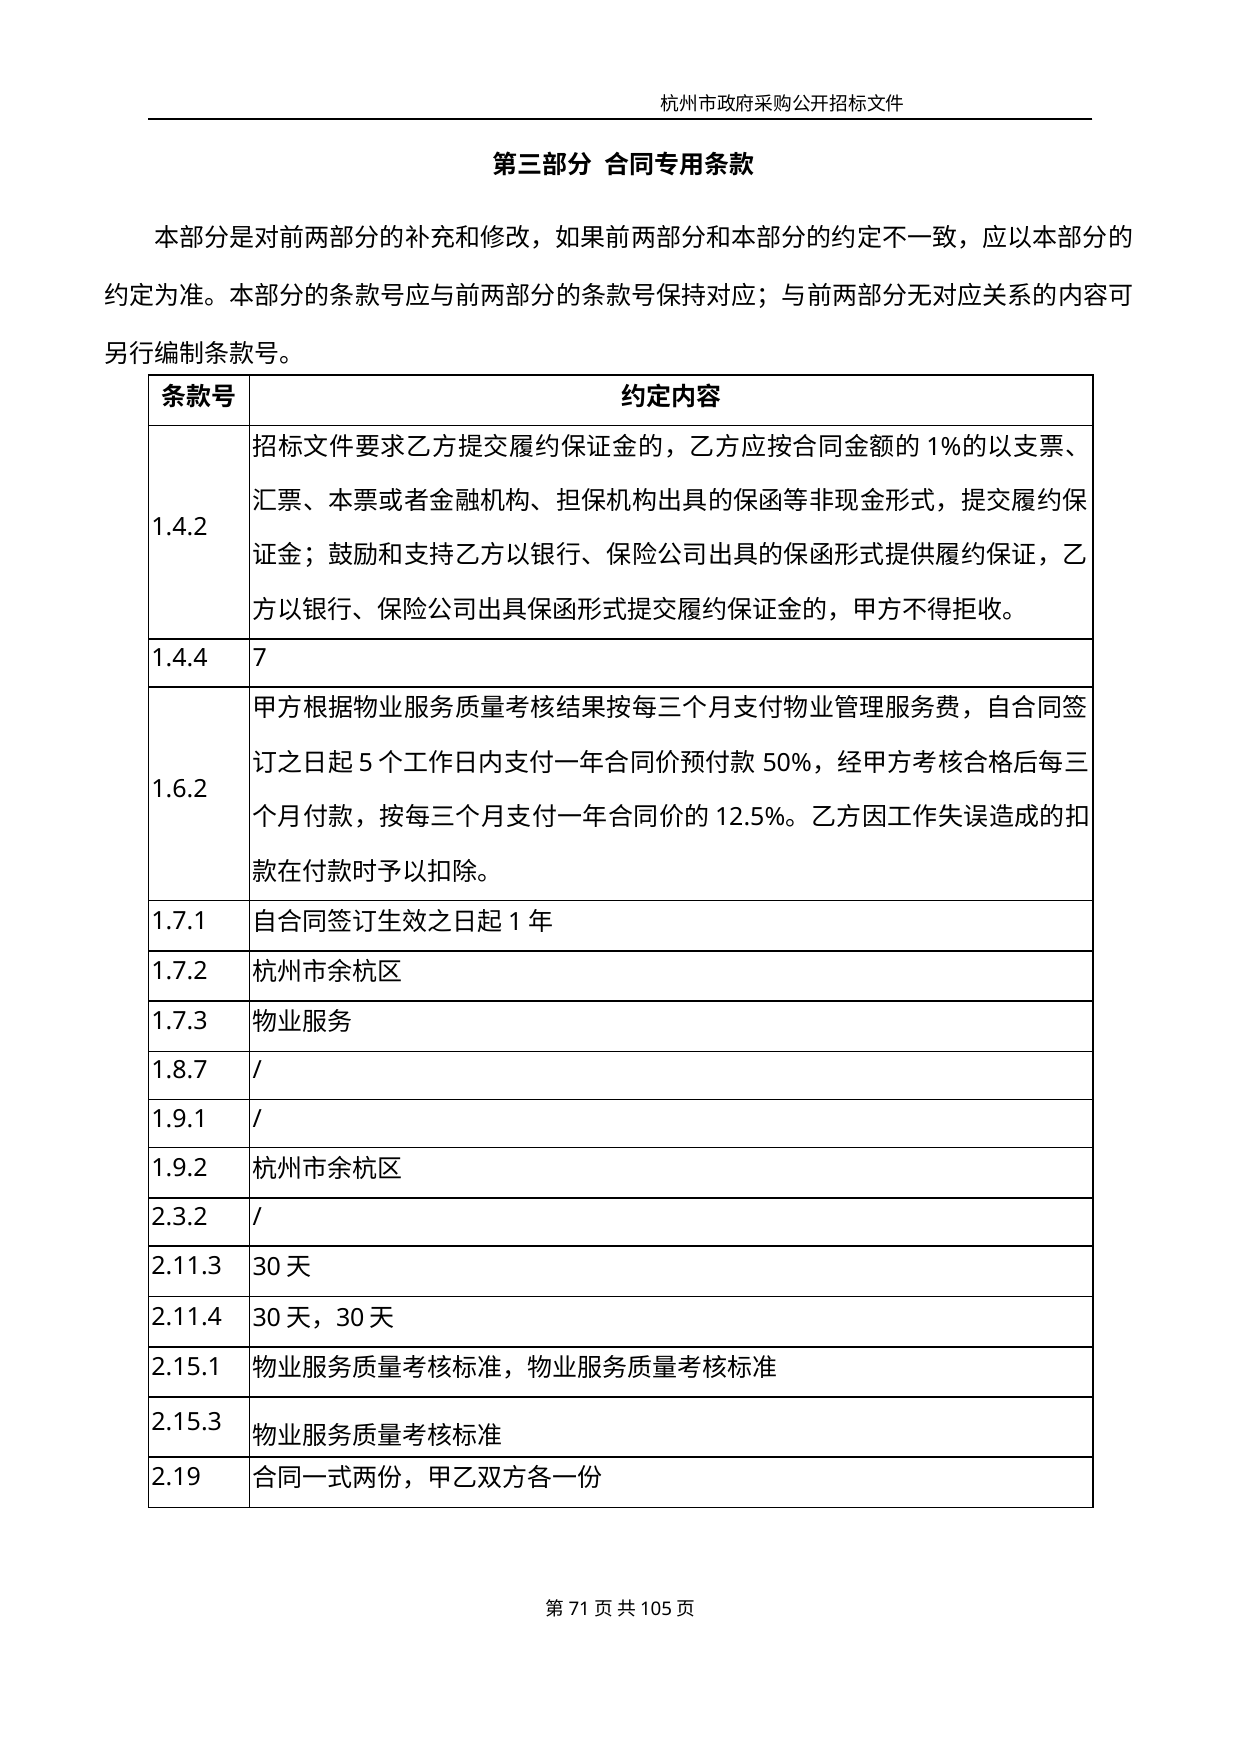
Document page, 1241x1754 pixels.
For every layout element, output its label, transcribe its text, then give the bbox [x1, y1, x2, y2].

table_cell 1.7.2 [149, 952, 249, 1000]
table_cell 1.7.3 [149, 1002, 249, 1051]
table_cell 1.4.4 [149, 640, 249, 686]
table_cell 2.19 [149, 1458, 249, 1506]
text 第三部分 合同专用条款 [148, 145, 1092, 181]
table_cell 2.11.3 [149, 1247, 249, 1296]
table_cell 1.9.1 [149, 1100, 249, 1147]
table_cell 30天 [250, 1247, 1092, 1296]
table_cell 物业服务质量考核标准 [250, 1398, 1092, 1456]
table_cell 7 [250, 640, 1092, 686]
table_cell 合同一式两份，甲乙双方各一份 [250, 1458, 1092, 1506]
table_cell 2.3.2 [149, 1199, 249, 1245]
text 本部分是对前两部分的补充和修改，如果前两部分和本部分的约定不一致，应以本部分的约定为准。本部分的条款号应与前两部分的条款号保持对应；与前两部分无对应关系的内容可另行编制条款号。 [104, 199, 1136, 374]
table_cell 1.8.7 [149, 1052, 249, 1099]
table_cell 2.15.3 [149, 1398, 249, 1456]
table_cell 招标文件要求乙方提交履约保证金的，乙方应按合同金额的1%的以支票、汇票、本票或者金融机构、担保机构出具的保函等非现金形式，提交履约保证金；鼓励和支持乙方以银行、保险公司出具的保函形式提供履约保证，乙方以银行、保险公司出具保函形式提交履约保证金的，甲方不得拒收。 [250, 426, 1092, 638]
table_cell 自合同签订生效之日起 1 年 [250, 901, 1092, 950]
table_cell 1.7.1 [149, 901, 249, 950]
table_cell 杭州市余杭区 [250, 952, 1092, 1000]
table_cell 30天，30天 [250, 1297, 1092, 1346]
table_cell 甲方根据物业服务质量考核结果按每三个月支付物业管理服务费，自合同签订之日起5个工作日内支付一年合同价预付款50%，经甲方考核合格后每三个月付款，按每三个月支付一年合同价的12.5%。乙方因工作失误造成的扣款在付款时予以扣除。 [250, 688, 1092, 900]
table_cell 2.15.1 [149, 1348, 249, 1396]
table_cell 物业服务 [250, 1002, 1092, 1051]
table_cell / [250, 1199, 1092, 1245]
table_cell 2.11.4 [149, 1297, 249, 1346]
table_cell / [250, 1052, 1092, 1099]
table_cell 物业服务质量考核标准，物业服务质量考核标准 [250, 1348, 1092, 1396]
table_cell 1.4.2 [149, 426, 249, 638]
table_header 约定内容 [250, 376, 1092, 425]
table_cell 1.6.2 [149, 688, 249, 900]
table_cell 杭州市余杭区 [250, 1148, 1092, 1197]
table_header 条款号 [149, 376, 249, 425]
table_cell 1.9.2 [149, 1148, 249, 1197]
table_cell / [250, 1100, 1092, 1147]
